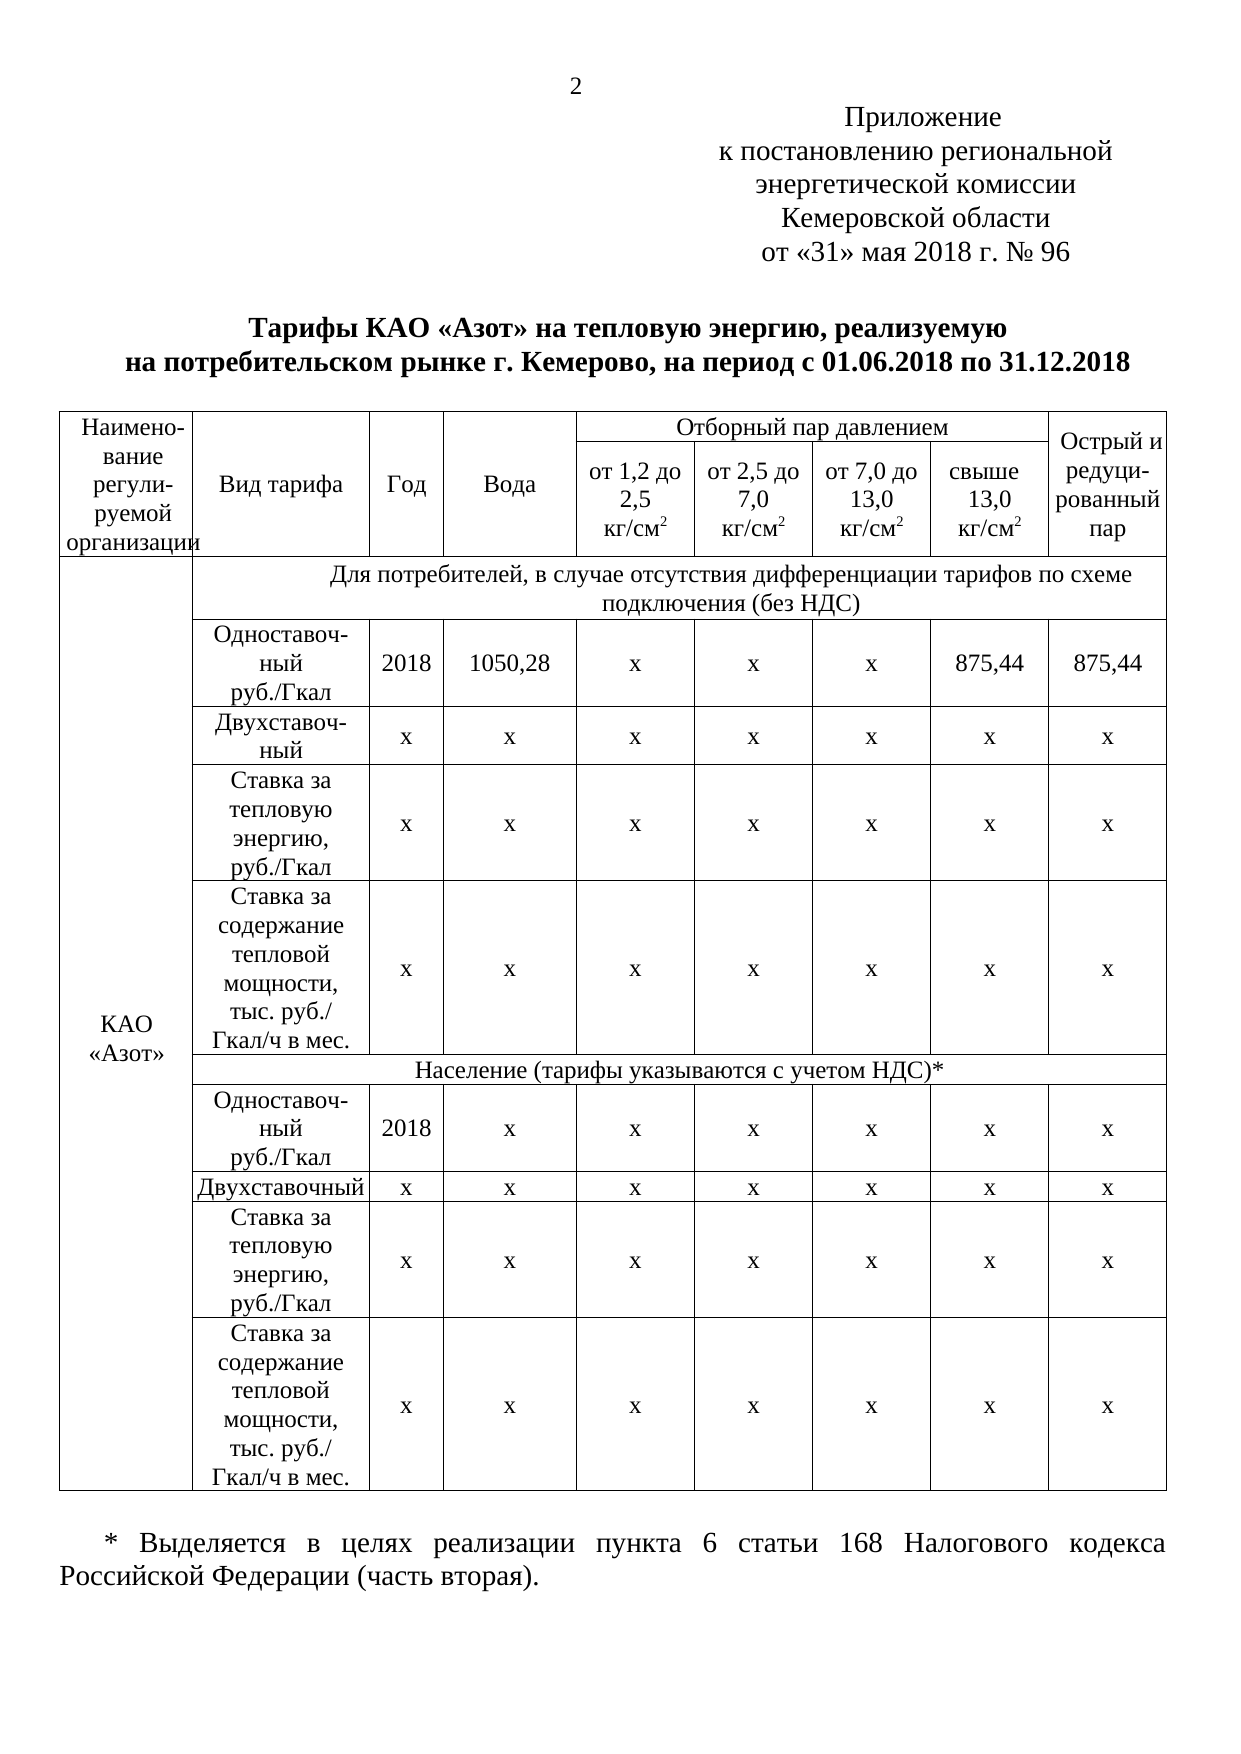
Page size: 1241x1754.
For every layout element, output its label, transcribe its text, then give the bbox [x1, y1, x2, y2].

table_cell x [813, 881, 930, 1054]
table_cell x [1049, 1172, 1166, 1201]
table_cell Двухставоч-ный [193, 707, 369, 764]
table_cell х [444, 1085, 576, 1171]
table_cell x [370, 765, 443, 880]
table_cell x [695, 881, 812, 1054]
table_cell x [813, 1085, 930, 1171]
text Кемеровской области от «31» мая 2018 г. № 96 [664, 200, 1167, 267]
table_cell x [1049, 1085, 1166, 1171]
table_cell 875,44 [931, 620, 1048, 706]
text на потребительском рынке г. Кемерово, на период с 01.06.2018 по 31.12.2018 [89, 344, 1167, 377]
table_cell x [931, 1172, 1048, 1201]
table_cell x [370, 1202, 443, 1317]
text Тарифы КАО «Азот» на тепловую энергию, реализуемую [89, 310, 1167, 344]
table_cell Одноставоч-ный руб./Гкал [193, 620, 369, 706]
table_header Острый и редуци-рованный пар [1049, 412, 1166, 556]
table_cell x [577, 707, 694, 764]
table_cell КАО «Азот» [60, 557, 192, 1490]
table_cell от 7,0 до 13,0 кг/см2 [813, 442, 930, 556]
table_cell x [813, 707, 930, 764]
table_cell x [813, 765, 930, 880]
table_header Вода [444, 412, 576, 556]
table_cell Для потребителей, в случае отсутствия дифференциации тарифов по схеме подключения (без НДС) [193, 557, 1166, 618]
table_cell x [931, 1085, 1048, 1171]
table_header Отборный пар давлением [577, 412, 1048, 441]
table_cell x [370, 1172, 443, 1201]
table_header Год [370, 412, 443, 556]
table_cell x [695, 707, 812, 764]
table_cell от 2,5 до 7,0 кг/см2 [695, 442, 812, 556]
table_cell Ставка за тепловую энергию, руб./Гкал [193, 1202, 369, 1317]
table_cell x [1049, 881, 1166, 1054]
table_cell x [370, 707, 443, 764]
table_cell x [577, 765, 694, 880]
table_cell x [577, 1318, 694, 1490]
table_cell x [577, 1085, 694, 1171]
table_cell x [931, 881, 1048, 1054]
table_cell x [813, 620, 930, 706]
table_header Наимено-вание регули-руемой организации [60, 412, 192, 556]
table_cell x [444, 1318, 576, 1490]
table_cell x [695, 1202, 812, 1317]
table_cell x [695, 765, 812, 880]
table_cell от 1,2 до 2,5 кг/см2 [577, 442, 694, 556]
table_cell 2018 [370, 620, 443, 706]
table_cell Население (тарифы указываются с учетом НДС)* [193, 1055, 1166, 1084]
table_cell x [577, 881, 694, 1054]
table_cell 875,44 [1049, 620, 1166, 706]
table_cell x [695, 1172, 812, 1201]
table_cell x [813, 1172, 930, 1201]
table_cell x [813, 1202, 930, 1317]
table_cell 1050,28 [444, 620, 576, 706]
table_cell Ставка за тепловую энергию, руб./Гкал [193, 765, 369, 880]
table_cell Ставка за содержание тепловой мощности, тыс. руб./ Гкал/ч в мес. [193, 881, 369, 1054]
table_cell x [444, 1172, 576, 1201]
table_cell 2018 [370, 1085, 443, 1171]
text Приложение [664, 99, 1167, 133]
table_cell x [1049, 1318, 1166, 1490]
table_cell x [444, 1202, 576, 1317]
table_cell x [577, 1172, 694, 1201]
table_cell x [813, 1318, 930, 1490]
table_cell Одноставоч-ный руб./Гкал [193, 1085, 369, 1171]
table_cell x [695, 1085, 812, 1171]
text к постановлению региональной энергетической комиссии [664, 133, 1167, 200]
table_cell x [1049, 1202, 1166, 1317]
table_cell Двухставочный [193, 1172, 369, 1201]
table_cell x [695, 620, 812, 706]
table_cell Ставка за содержание тепловой мощности, тыс. руб./ Гкал/ч в мес. [193, 1318, 369, 1490]
table_cell x [695, 1318, 812, 1490]
table_cell x [931, 765, 1048, 880]
table_cell свыше 13,0 кг/см2 [931, 442, 1048, 556]
table_cell x [577, 1202, 694, 1317]
table_header Вид тарифа [193, 412, 369, 556]
table_cell x [444, 707, 576, 764]
table_cell x [1049, 765, 1166, 880]
table_cell x [931, 1202, 1048, 1317]
table_cell x [444, 881, 576, 1054]
table_cell x [931, 707, 1048, 764]
table_cell x [370, 881, 443, 1054]
table_cell x [1049, 707, 1166, 764]
table_cell x [444, 765, 576, 880]
table_cell x [577, 620, 694, 706]
table_cell x [370, 1318, 443, 1490]
table_cell x [931, 1318, 1048, 1490]
text * Выделяется в целях реализации пункта 6 статьи 168 Налогового кодекса Российской Федерации (часть вторая). [59, 1525, 1167, 1592]
